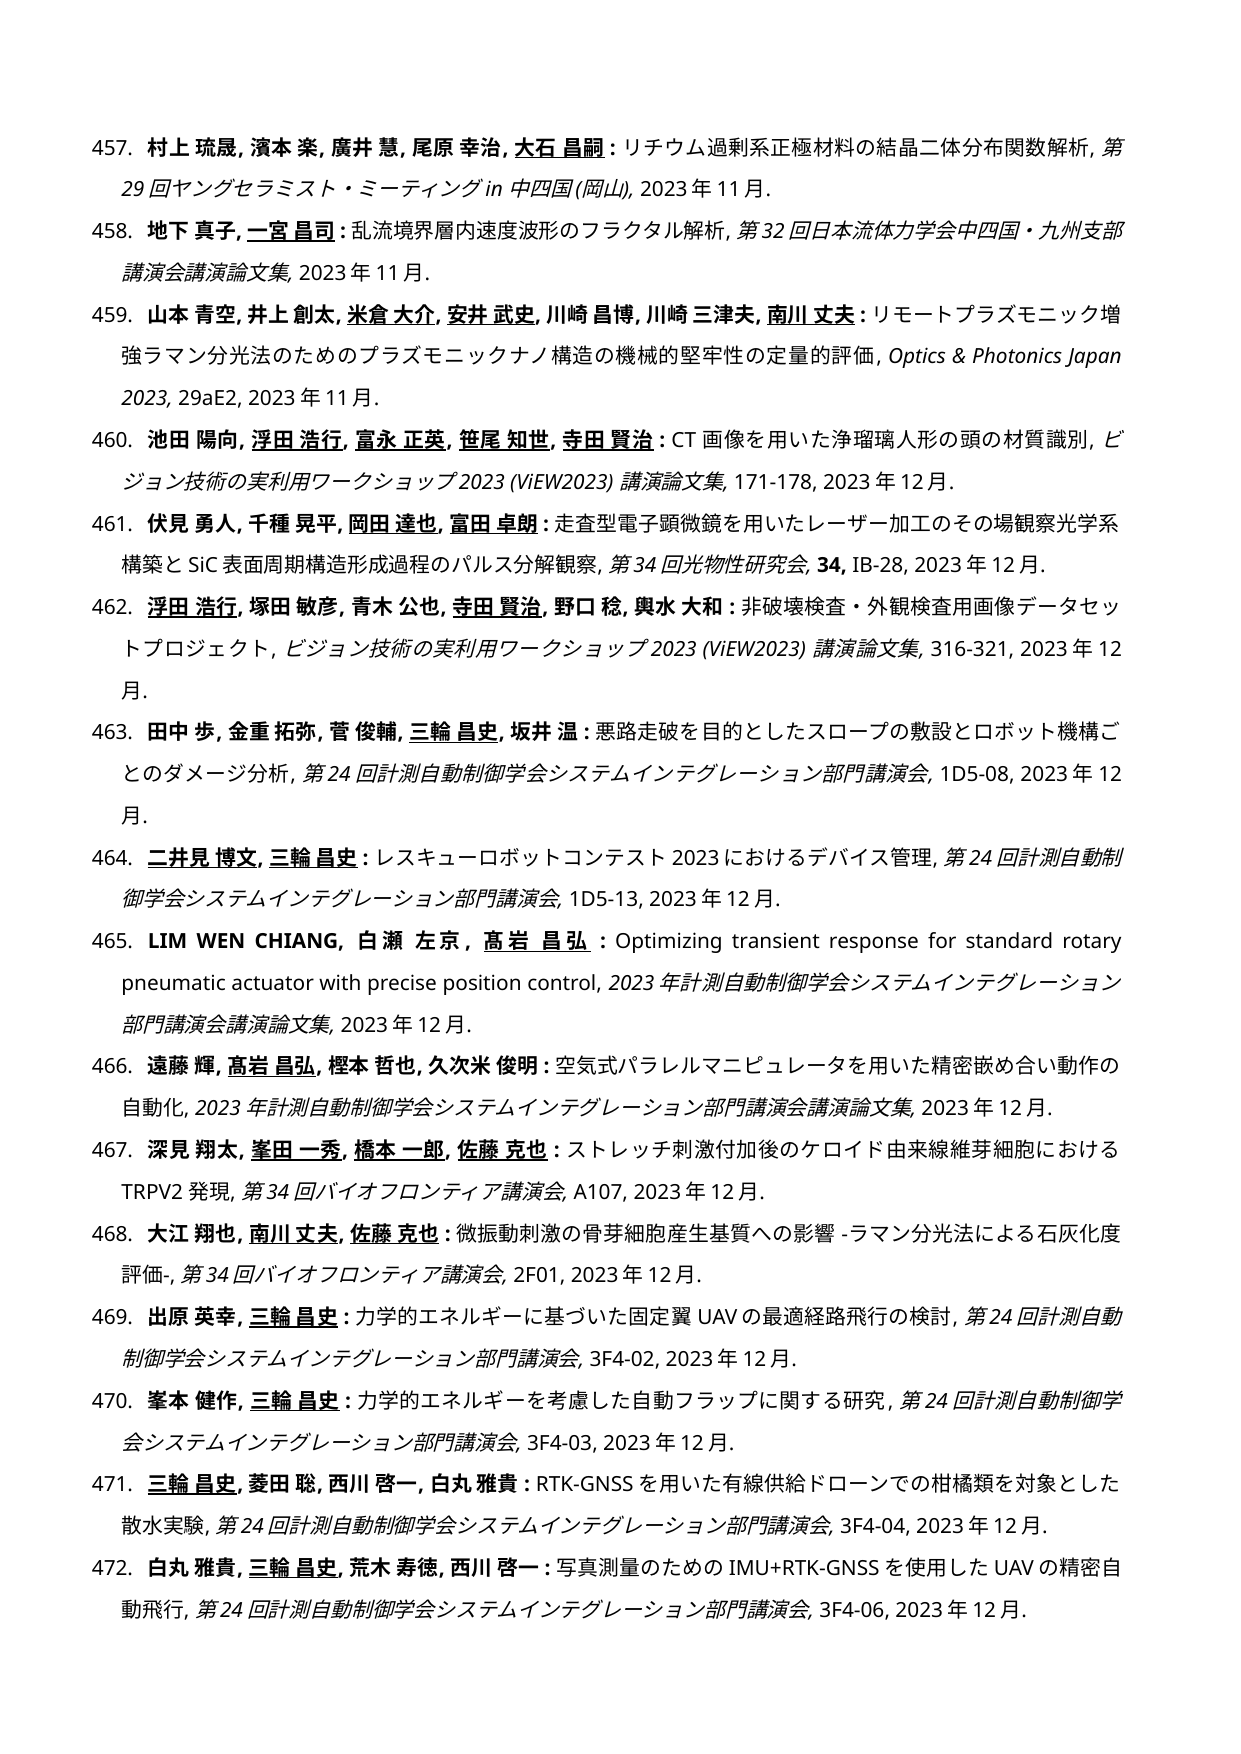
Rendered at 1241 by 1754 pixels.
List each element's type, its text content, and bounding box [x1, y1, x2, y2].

list 池田 陽向, 浮田 浩行, 富永 正英, 笹尾 知世, 寺田 賢治 : CT 画像を用いた浄瑠璃人形の頭の材質識別, ビジョン技術の実利用ワークショップ2023 (ViEW2023) 講演論文集, 171-178, 2023年12月. [92, 417, 1122, 501]
list 峯本 健作, 三輪 昌史 : 力学的エネルギーを考慮した自動フラップに関する研究, 第24回計測自動制御学会システムインテグレーション部門講演会, 3F4-03, 2023年12月. [92, 1378, 1122, 1462]
list 遠藤 輝, 髙岩 昌弘, 樫本 哲也, 久次米 俊明 : 空気式パラレルマニピュレータを用いた精密嵌め合い動作の自動化, 2023年計測自動制御学会システムインテグレーション部門講演会講演論文集, 2023年12月. [92, 1044, 1122, 1128]
list 伏見 勇人, 千種 晃平, 岡田 達也, 富田 卓朗 : 走査型電子顕微鏡を用いたレーザー加工のその場観察光学系構築とSiC表面周期構造形成過程のパルス分解観察, 第34回光物性研究会, 34, IB-28, 2023年12月. [92, 501, 1122, 584]
list 二井見 博文, 三輪 昌史 : レスキューロボットコンテスト2023におけるデバイス管理, 第24回計測自動制御学会システムインテグレーション部門講演会, 1D5-13, 2023年12月. [92, 835, 1122, 919]
list 白丸 雅貴, 三輪 昌史, 荒木 寿徳, 西川 啓一 : 写真測量のためのIMU+RTK-GNSSを使用したUAVの精密自動飛行, 第24回計測自動制御学会システムインテグレーション部門講演会, 3F4-06, 2023年12月. [92, 1545, 1122, 1629]
list 浮田 浩行, 塚田 敏彦, 青木 公也, 寺田 賢治, 野口 稔, 輿水 大和 : 非破壊検査・外観検査用画像データセットプロジェクト, ビジョン技術の実利用ワークショップ2023 (ViEW2023) 講演論文集, 316-321, 2023年12月. [92, 584, 1122, 710]
list 村上 琉晟, 濱本 楽, 廣井 慧, 尾原 幸治, 大石 昌嗣 : リチウム過剰系正極材料の結晶二体分布関数解析, 第29回ヤングセラミスト・ミーティング in 中四国 (岡山), 2023年11月. [92, 125, 1122, 209]
list 田中 歩, 金重 拓弥, 菅 俊輔, 三輪 昌史, 坂井 温 : 悪路走破を目的としたスロープの敷設とロボット機構ごとのダメージ分析, 第24回計測自動制御学会システムインテグレーション部門講演会, 1D5-08, 2023年12月. [92, 710, 1122, 835]
list 出原 英幸, 三輪 昌史 : 力学的エネルギーに基づいた固定翼UAVの最適経路飛行の検討, 第24回計測自動制御学会システムインテグレーション部門講演会, 3F4-02, 2023年12月. [92, 1295, 1122, 1378]
list 大江 翔也, 南川 丈夫, 佐藤 克也 : 微振動刺激の骨芽細胞産生基質への影響 -ラマン分光法による石灰化度評価-, 第34回バイオフロンティア講演会, 2F01, 2023年12月. [92, 1211, 1122, 1295]
list LIM WEN CHIANG, 白瀬 左京, 髙岩 昌弘 : Optimizing transient response for standard rotary pneumatic actuator with precise position control, 2023年計測自動制御学会システムインテグレーション部門講演会講演論文集, 2023年12月. [92, 919, 1122, 1044]
list 地下 真子, 一宮 昌司 : 乱流境界層内速度波形のフラクタル解析, 第32回日本流体力学会中四国・九州支部講演会講演論文集, 2023年11月. [92, 209, 1122, 292]
list 三輪 昌史, 菱田 聡, 西川 啓一, 白丸 雅貴 : RTK-GNSSを用いた有線供給ドローンでの柑橘類を対象とした散水実験, 第24回計測自動制御学会システムインテグレーション部門講演会, 3F4-04, 2023年12月. [92, 1462, 1122, 1545]
list 深見 翔太, 峯田 一秀, 橋本 一郎, 佐藤 克也 : ストレッチ刺激付加後のケロイド由来線維芽細胞における TRPV2 発現, 第34回バイオフロンティア講演会, A107, 2023年12月. [92, 1128, 1122, 1211]
list 山本 青空, 井上 創太, 米倉 大介, 安井 武史, 川崎 昌博, 川崎 三津夫, 南川 丈夫 : リモートプラズモニック増強ラマン分光法のためのプラズモニックナノ構造の機械的堅牢性の定量的評価, Optics & Photonics Japan 2023, 29aE2, 2023年11月. [92, 292, 1122, 417]
